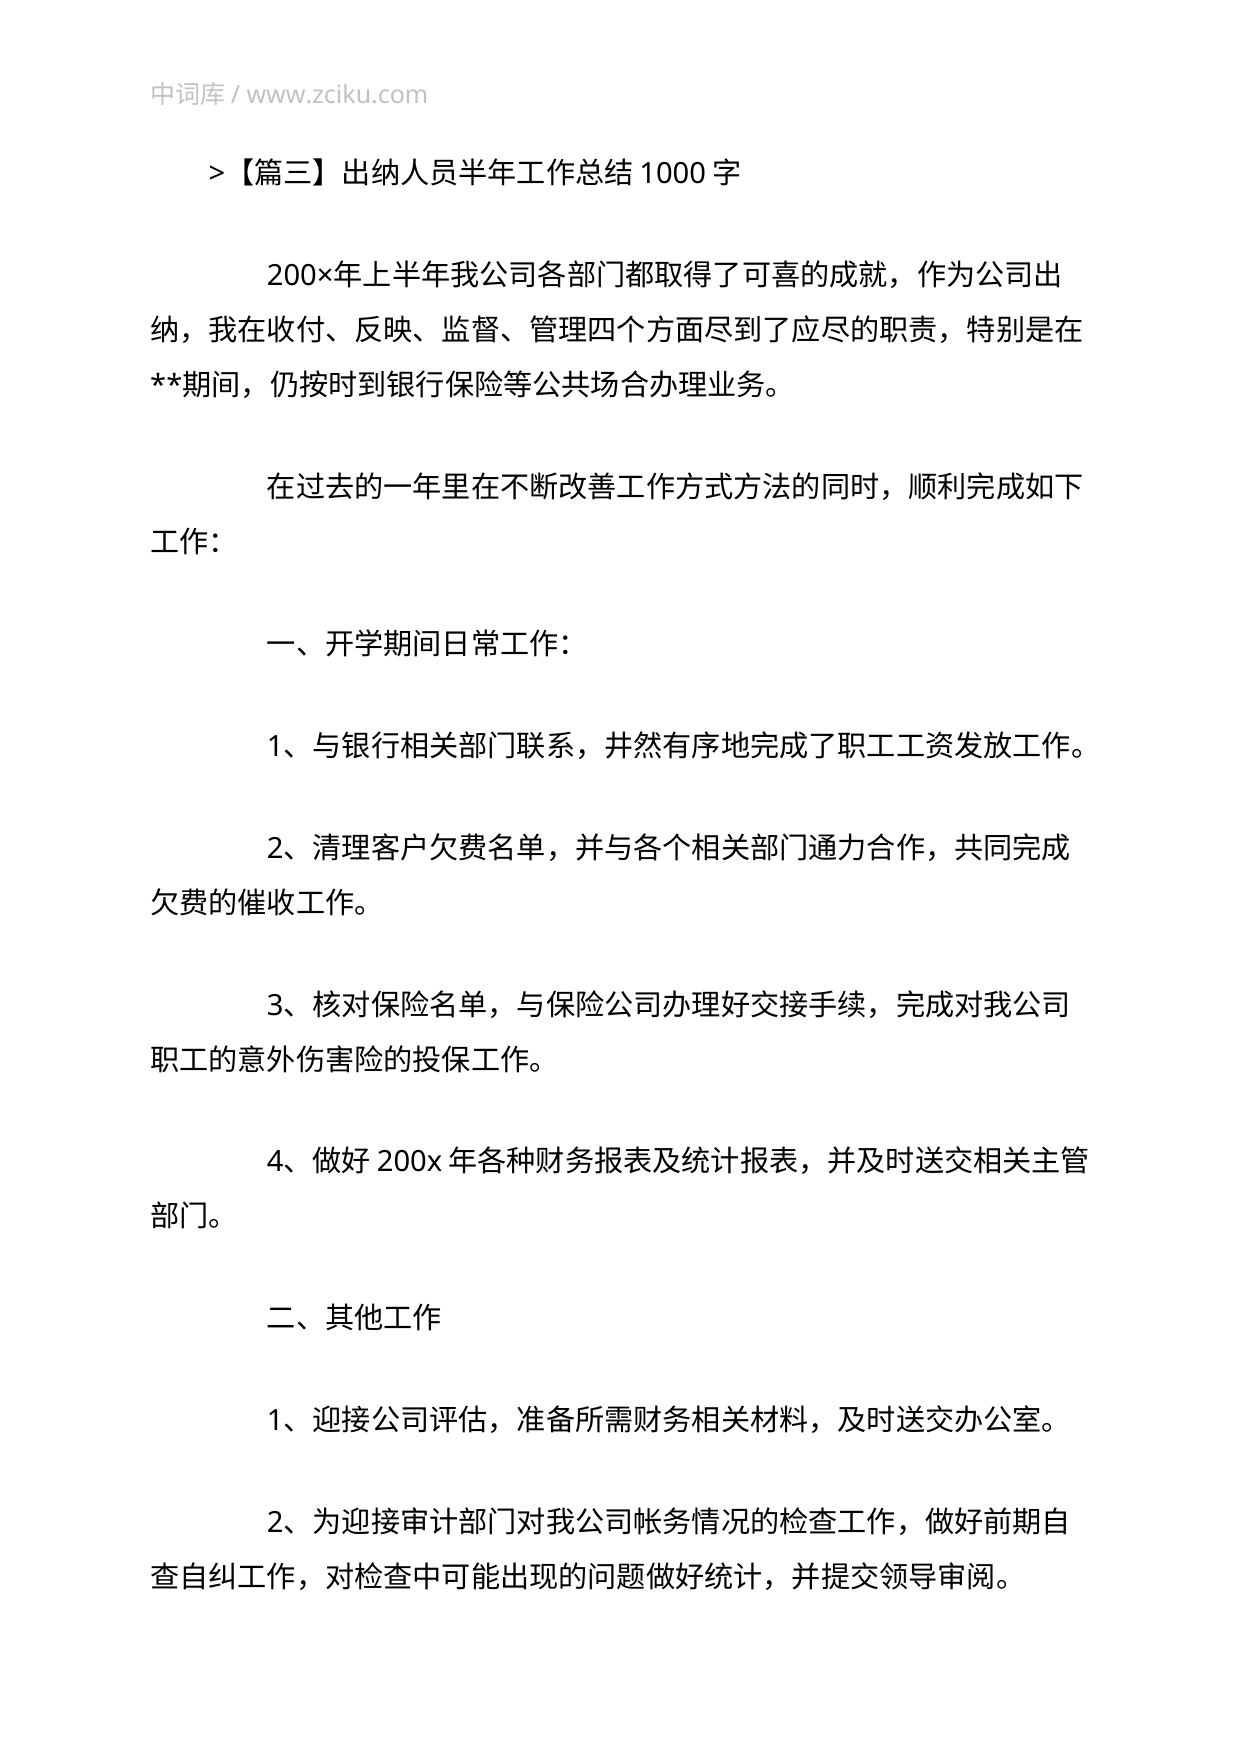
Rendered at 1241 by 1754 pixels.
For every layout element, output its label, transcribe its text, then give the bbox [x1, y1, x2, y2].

text 2、清理客户欠费名单，并与各个相关部门通力合作，共同完成欠费的催收工作。 [150, 824, 1090, 922]
text 1、与银行相关部门联系，井然有序地完成了职工工资发放工作。 [150, 722, 1090, 765]
text 4、做好200x年各种财务报表及统计报表，并及时送交相关主管部门。 [150, 1138, 1090, 1235]
text 200×年上半年我公司各部门都取得了可喜的成就，作为公司出纳，我在收付、反映、监督、管理四个方面尽到了应尽的职责，特别是在**期间，仍按时到银行保险等公共场合办理业务。 [150, 252, 1090, 404]
text >【篇三】出纳人员半年工作总结1000字 [150, 150, 1090, 192]
text 在过去的一年里在不断改善工作方式方法的同时，顺利完成如下工作： [150, 464, 1090, 561]
text 二、其他工作 [150, 1294, 1090, 1337]
text 一、开学期间日常工作： [150, 621, 1090, 663]
text 2、为迎接审计部门对我公司帐务情况的检查工作，做好前期自查自纠工作，对检查中可能出现的问题做好统计，并提交领导审阅。 [150, 1498, 1090, 1596]
text 3、核对保险名单，与保险公司办理好交接手续，完成对我公司职工的意外伤害险的投保工作。 [150, 981, 1090, 1078]
text 1、迎接公司评估，准备所需财务相关材料，及时送交办公室。 [150, 1396, 1090, 1439]
